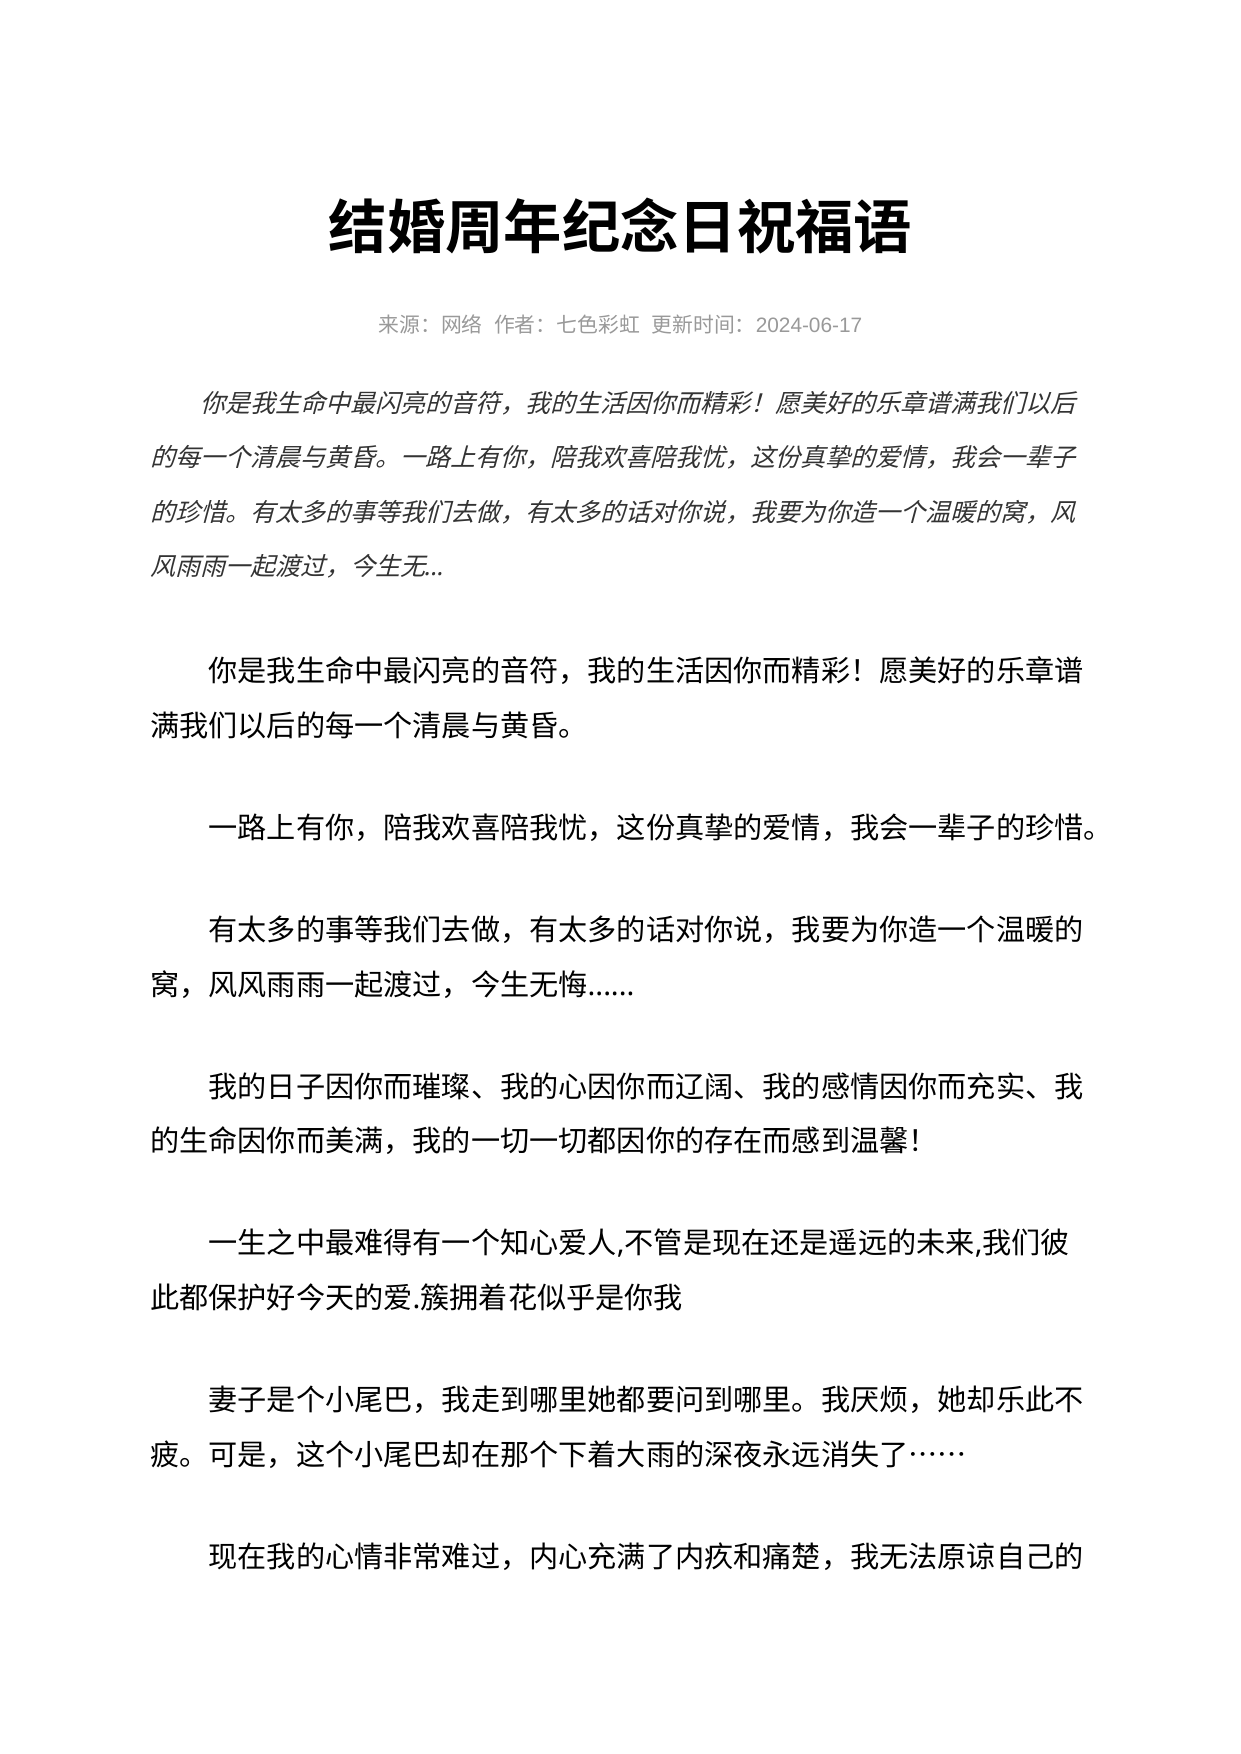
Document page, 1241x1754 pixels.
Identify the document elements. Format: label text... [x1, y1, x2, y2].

text 你是我生命中最闪亮的音符，我的生活因你而精彩！愿美好的乐章谱满我们以后的每一个清晨与黄昏。 [150, 648, 1090, 745]
subtitle 结婚周年纪念日祝福语 [150, 181, 1090, 266]
text 来源：网络 作者：七色彩虹 更新时间：2024-06-17 [150, 313, 1090, 337]
text 妻子是个小尾巴，我走到哪里她都要问到哪里。我厌烦，她却乐此不疲。可是，这个小尾巴却在那个下着大雨的深夜永远消失了…… [150, 1377, 1090, 1474]
text 一生之中最难得有一个知心爱人,不管是现在还是遥远的未来,我们彼此都保护好今天的爱.簇拥着花似乎是你我 [150, 1220, 1090, 1317]
text 一路上有你，陪我欢喜陪我忧，这份真挚的爱情，我会一辈子的珍惜。 [150, 804, 1090, 847]
text 我的日子因你而璀璨、我的心因你而辽阔、我的感情因你而充实、我的生命因你而美满，我的一切一切都因你的存在而感到温馨！ [150, 1063, 1090, 1160]
text 有太多的事等我们去做，有太多的话对你说，我要为你造一个温暖的窝，风风雨雨一起渡过，今生无悔...... [150, 906, 1090, 1003]
text 你是我生命中最闪亮的音符，我的生活因你而精彩！愿美好的乐章谱满我们以后的每一个清晨与黄昏。一路上有你，陪我欢喜陪我忧，这份真挚的爱情，我会一辈子的珍惜。有太多的事等我们去做，有太多的话对你说，我要为你造一个温暖的窝，风风雨雨一起渡过，今生无... [150, 383, 1090, 583]
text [150, 1533, 1090, 1576]
